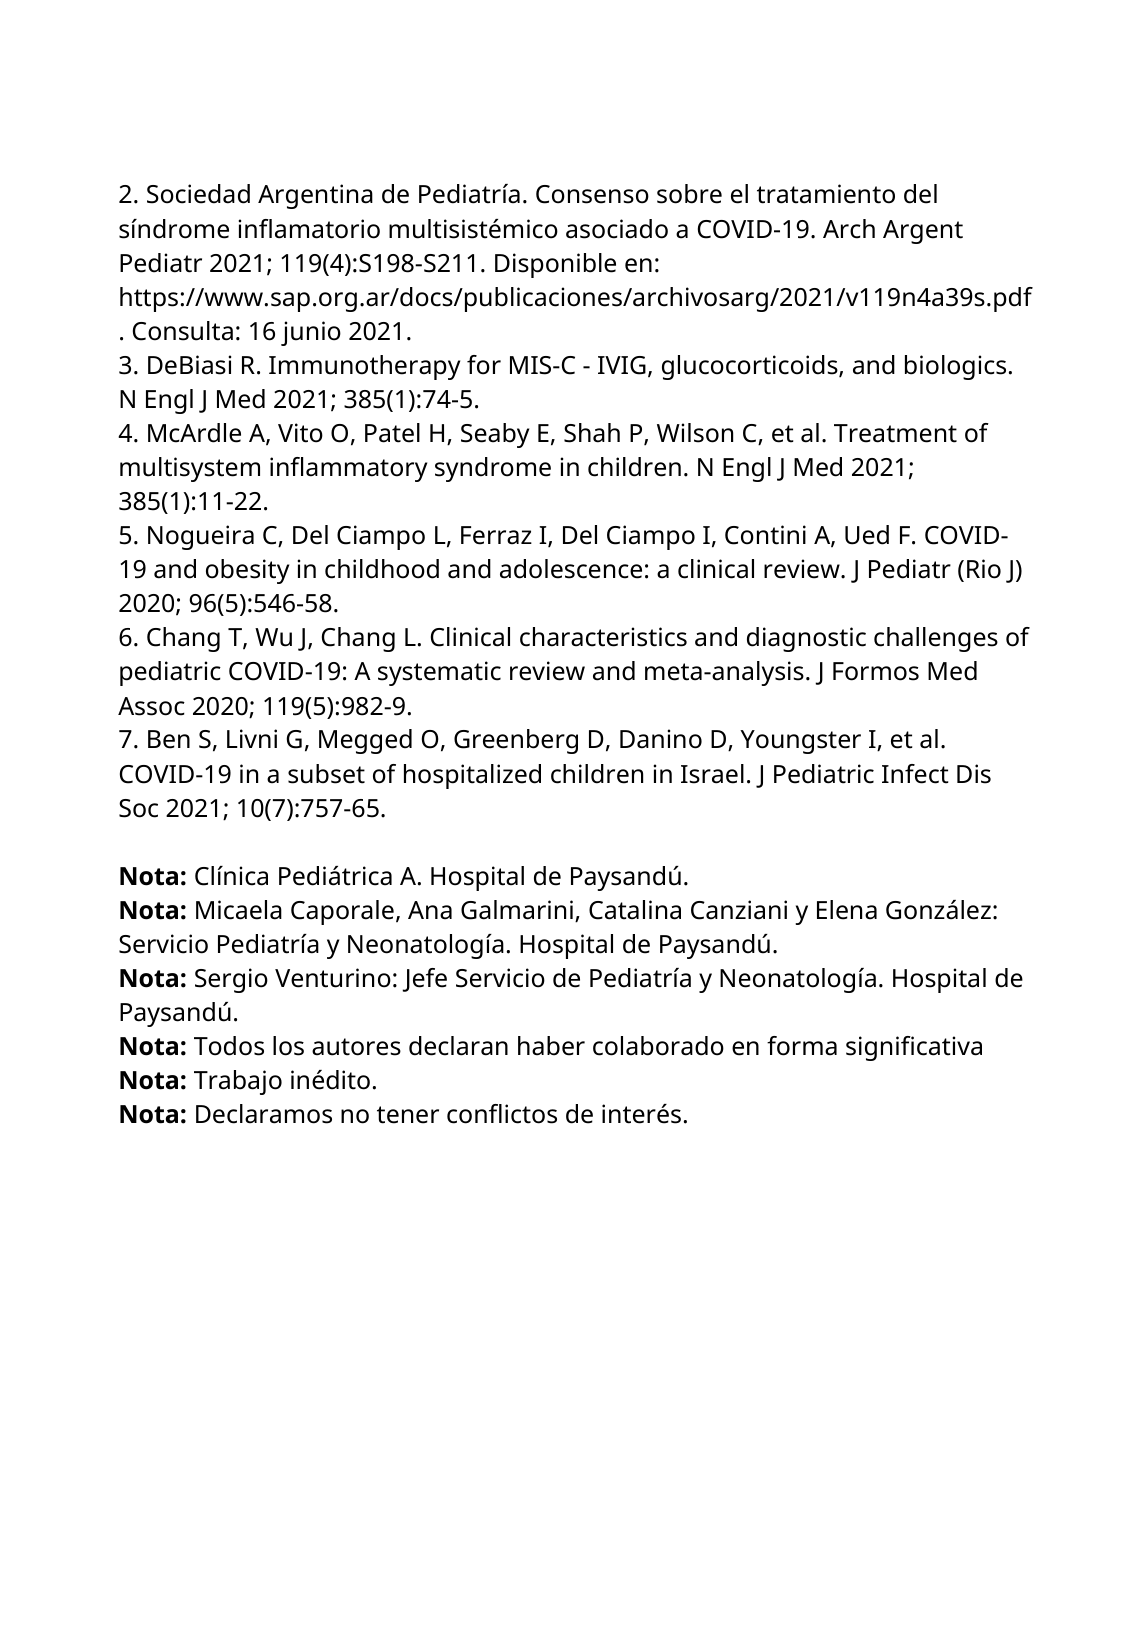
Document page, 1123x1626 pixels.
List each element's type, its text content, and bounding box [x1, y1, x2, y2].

text Nota: Declaramos no tener conflictos de interés. [118, 1097, 1033, 1131]
text 7. Ben S, Livni G, Megged O, Greenberg D, Danino D, Youngster I, et al. COVID-19 in a subset of hospitalized children in Israel. J Pediatric Infect Dis Soc 2021; 10(7):757-65. [118, 722, 1033, 824]
text 6. Chang T, Wu J, Chang L. Clinical characteristics and diagnostic challenges of pediatric COVID-19: A systematic review and meta-analysis. J Formos Med Assoc 2020; 119(5):982-9. [118, 620, 1033, 722]
text Nota: Sergio Venturino: Jefe Servicio de Pediatría y Neonatología. Hospital de Paysandú. [118, 961, 1033, 1029]
text 3. DeBiasi R. Immunotherapy for MIS-C - IVIG, glucocorticoids, and biologics. N Engl J Med 2021; 385(1):74-5. [118, 347, 1033, 416]
text Nota: Todos los autores declaran haber colaborado en forma significativa [118, 1029, 1033, 1063]
text 4. McArdle A, Vito O, Patel H, Seaby E, Shah P, Wilson C, et al. Treatment of multisystem inflammatory syndrome in children. N Engl J Med 2021; 385(1):11-22. [118, 416, 1033, 518]
text Nota: Trabajo inédito. [118, 1063, 1033, 1097]
text Nota: Micaela Caporale, Ana Galmarini, Catalina Canziani y Elena González: Servicio Pediatría y Neonatología. Hospital de Paysandú. [118, 892, 1033, 961]
text 5. Nogueira C, Del Ciampo L, Ferraz I, Del Ciampo I, Contini A, Ued F. COVID-19 and obesity in childhood and adolescence: a clinical review. J Pediatr (Rio J) 2020; 96(5):546-58. [118, 518, 1033, 620]
text Nota: Clínica Pediátrica A. Hospital de Paysandú. [118, 858, 1033, 892]
text 2. Sociedad Argentina de Pediatría. Consenso sobre el tratamiento del síndrome inflamatorio multisistémico asociado a COVID-19. Arch Argent Pediatr 2021; 119(4):S198-S211. Disponible en: https://www.sap.org.ar/docs/publicaciones/archivosarg/2021/v119n4a39s.pdf. Consulta: 16 junio 2021. [118, 177, 1033, 347]
